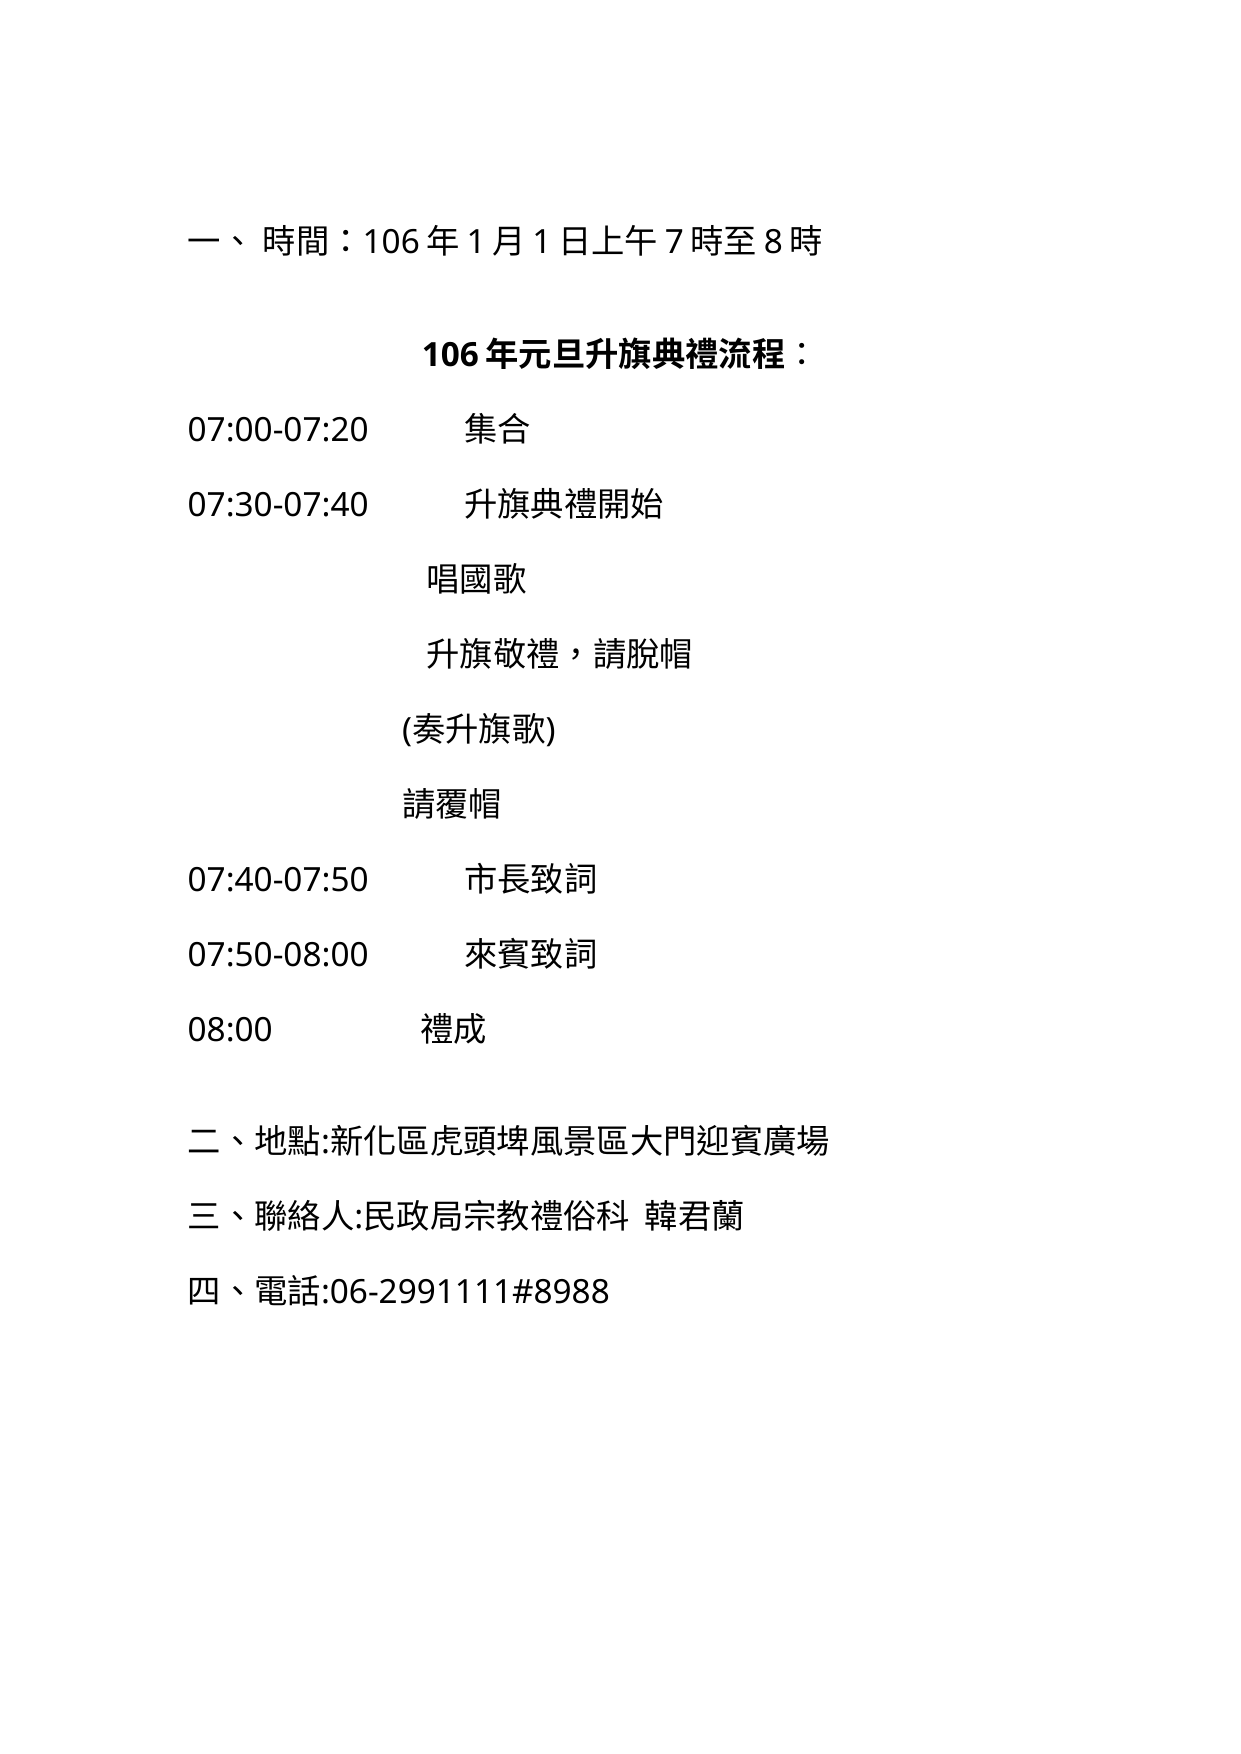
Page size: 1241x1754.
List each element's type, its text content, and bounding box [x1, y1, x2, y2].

text 08:00 禮成 [187, 989, 1053, 1064]
text 升旗敬禮，請脫帽 (奏升旗歌) 請覆帽 [237, 614, 1053, 839]
text 唱國歌 [237, 539, 1053, 614]
text 四、電話:06-2991111#8988 [187, 1252, 1053, 1327]
text 07:50-08:00 來賓致詞 [187, 914, 1053, 989]
list 時間：106年1月1日上午7時至8時 [187, 202, 1053, 277]
text 106年元旦升旗典禮流程： [187, 314, 1053, 389]
text 07:00-07:20 集合 [187, 389, 1053, 464]
text 二、地點:新化區虎頭埤風景區大門迎賓廣場 [187, 1102, 1053, 1177]
text 07:40-07:50 市長致詞 [187, 839, 1053, 914]
text 三、聯絡人:民政局宗教禮俗科 韓君蘭 [187, 1177, 1053, 1252]
text 07:30-07:旗典禮開始 [187, 464, 1053, 539]
